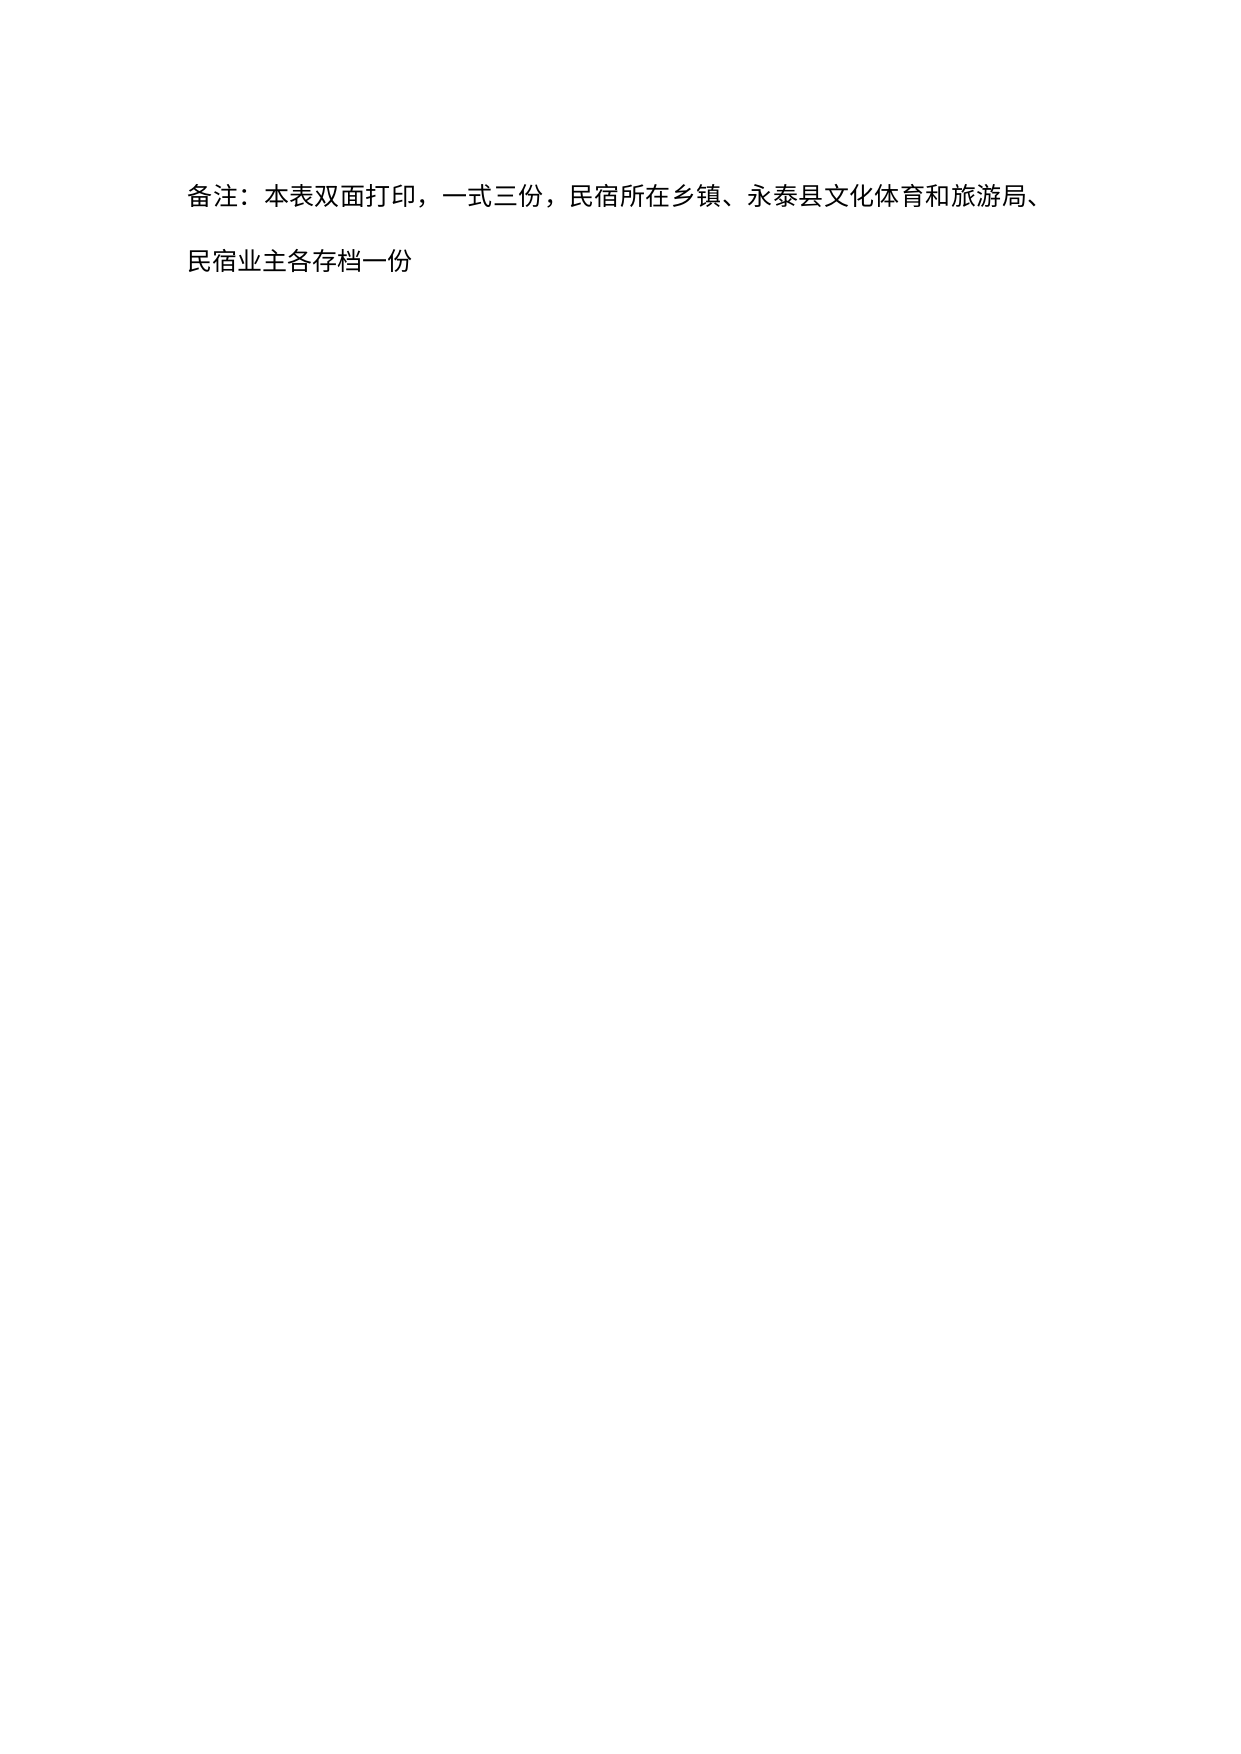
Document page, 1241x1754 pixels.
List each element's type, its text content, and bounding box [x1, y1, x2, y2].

text 备注：本表双面打印，一式三份，民宿所在乡镇、永泰县文化体育和旅游局、民宿业主各存档一份 [187, 162, 1053, 292]
